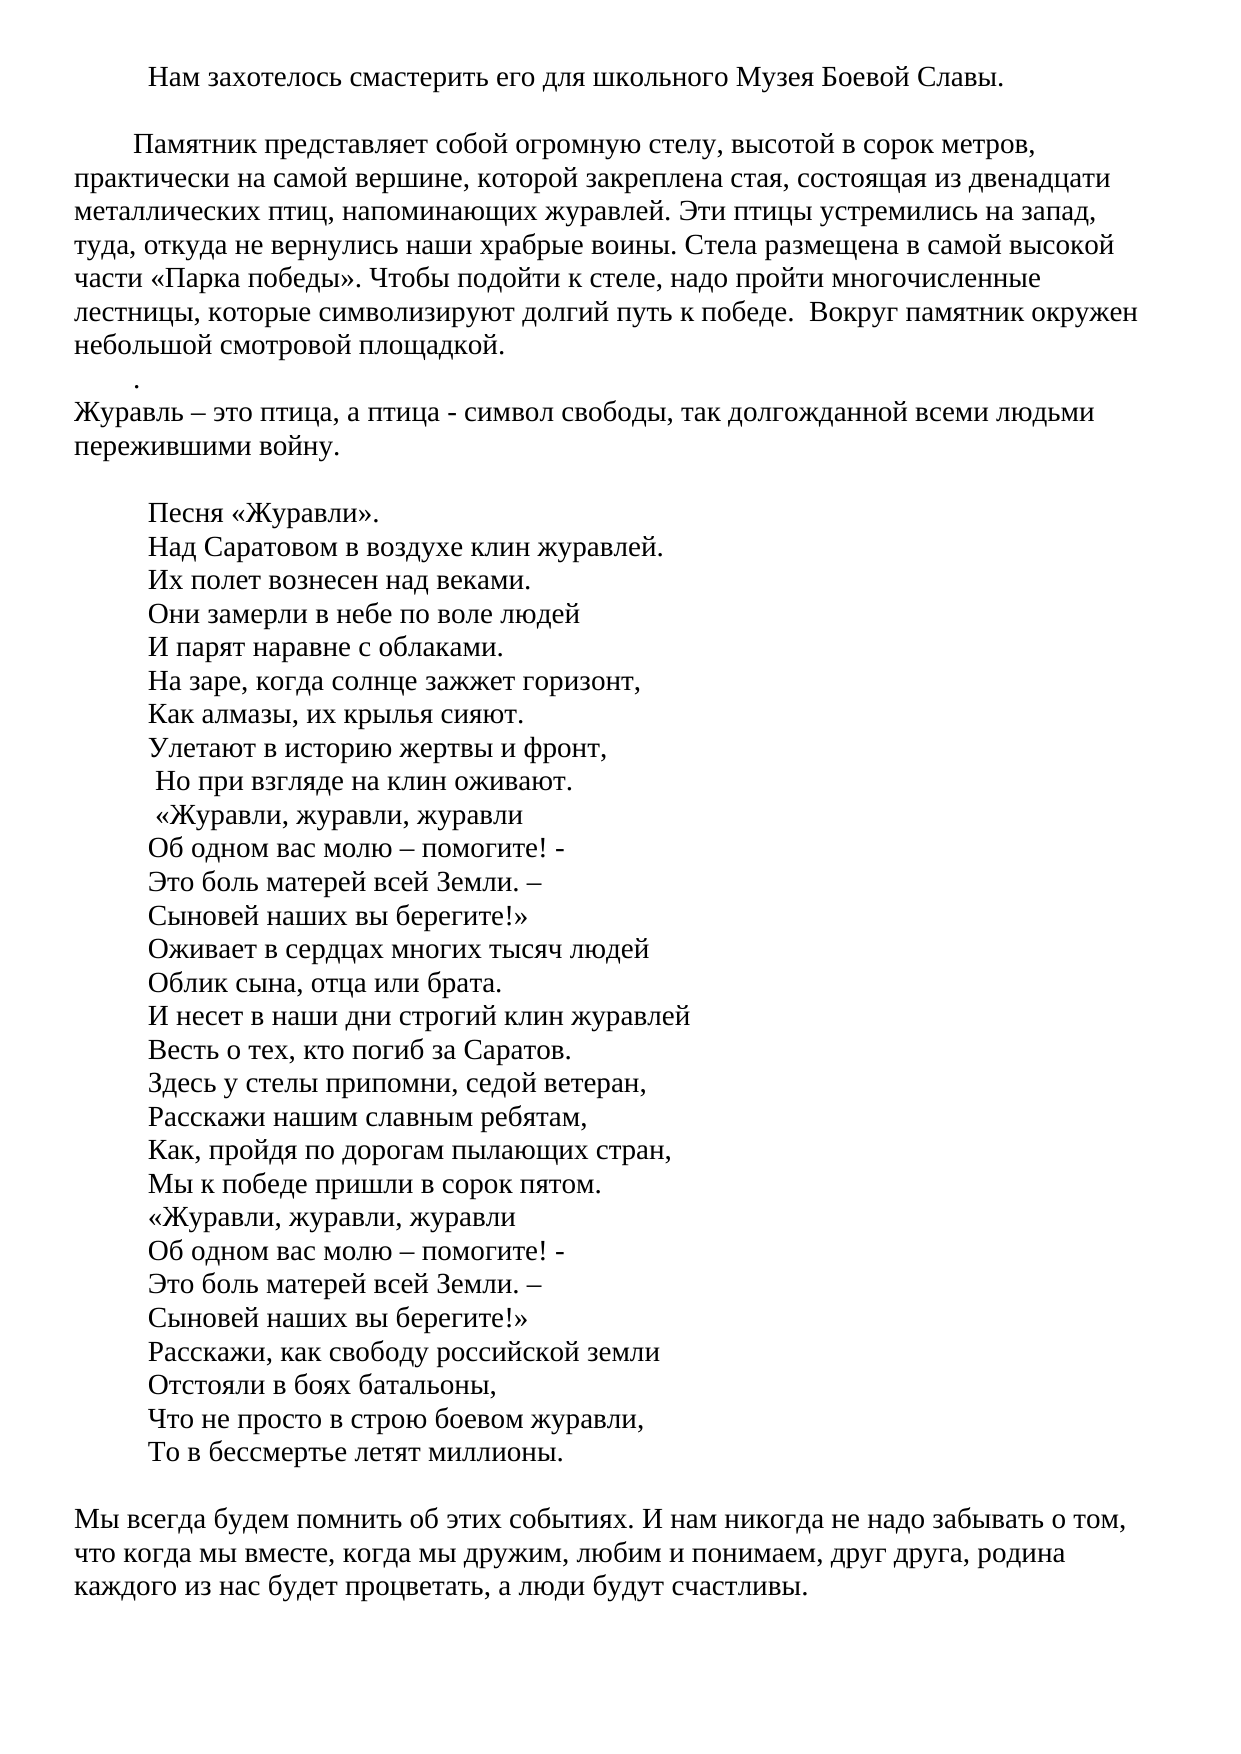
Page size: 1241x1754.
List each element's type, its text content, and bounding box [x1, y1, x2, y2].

text Облик сына, отца или брата. [74, 965, 1152, 998]
text Но при взгляде на клин оживают. [74, 763, 1152, 797]
text Это боль матерей всей Земли. – [74, 864, 1152, 898]
text Об одном вас молю – помогите! - [74, 831, 1152, 864]
text Песня «Журавли». [74, 495, 1152, 529]
text Нам захотелось смастерить его для школьного Музея Боевой Славы. [74, 59, 1152, 93]
text Они замерли в небе по воле людей [74, 596, 1152, 629]
text Об одном вас молю – помогите! - [74, 1233, 1152, 1267]
text Улетают в историю жертвы и фронт, [74, 730, 1152, 763]
text «Журавли, журавли, журавли [74, 1199, 1152, 1233]
text Мы всегда будем помнить об этих событиях. И нам никогда не надо забывать о том, что когда мы вместе, когда мы дружим, любим и понимаем, друг друга, родина каждого из нас будет процветать, а люди будут счастливы. [74, 1501, 1152, 1602]
text Что не просто в строю боевом журавли, [74, 1401, 1152, 1434]
text Над Саратовом в воздухе клин журавлей. [74, 529, 1152, 562]
text То в бессмертье летят миллионы. [74, 1434, 1152, 1468]
text Памятник представляет собой огромную стелу, высотой в сорок метров, практически на самой вершине, которой закреплена стая, состоящая из двенадцати металлических птиц, напоминающих журавлей. Эти птицы устремились на запад, туда, откуда не вернулись наши храбрые воины. Стела размещена в самой высокой части «Парка победы». Чтобы подойти к стеле, надо пройти многочисленные лестницы, которые символизируют долгий путь к победе. Вокруг памятник окружен небольшой смотровой площадкой. [74, 126, 1152, 361]
text Как алмазы, их крылья сияют. [74, 696, 1152, 730]
text И несет в наши дни строгий клин журавлей [74, 998, 1152, 1032]
text Отстояли в боях батальоны, [74, 1367, 1152, 1401]
text Расскажи нашим славным ребятам, [74, 1099, 1152, 1132]
text Расскажи, как свободу российской земли [74, 1334, 1152, 1367]
text Оживает в сердцах многих тысяч людей [74, 931, 1152, 965]
text Это боль матерей всей Земли. – [74, 1267, 1152, 1300]
text . Журавль – это птица, а птица - символ свободы, так долгожданной всеми людьми пережившими войну. [74, 361, 1152, 462]
text Мы к победе пришли в сорок пятом. [74, 1166, 1152, 1199]
text Как, пройдя по дорогам пылающих стран, [74, 1132, 1152, 1166]
text Весть о тех, кто погиб за Саратов. [74, 1032, 1152, 1065]
text Сыновей наших вы берегите!» [74, 898, 1152, 931]
text «Журавли, журавли, журавли [74, 797, 1152, 831]
text И парят наравне с облаками. [74, 629, 1152, 663]
text Сыновей наших вы берегите!» [74, 1300, 1152, 1334]
text На заре, когда солнце зажжет горизонт, [74, 663, 1152, 696]
text Здесь у стелы припомни, седой ветеран, [74, 1065, 1152, 1099]
text Их полет вознесен над веками. [74, 562, 1152, 596]
